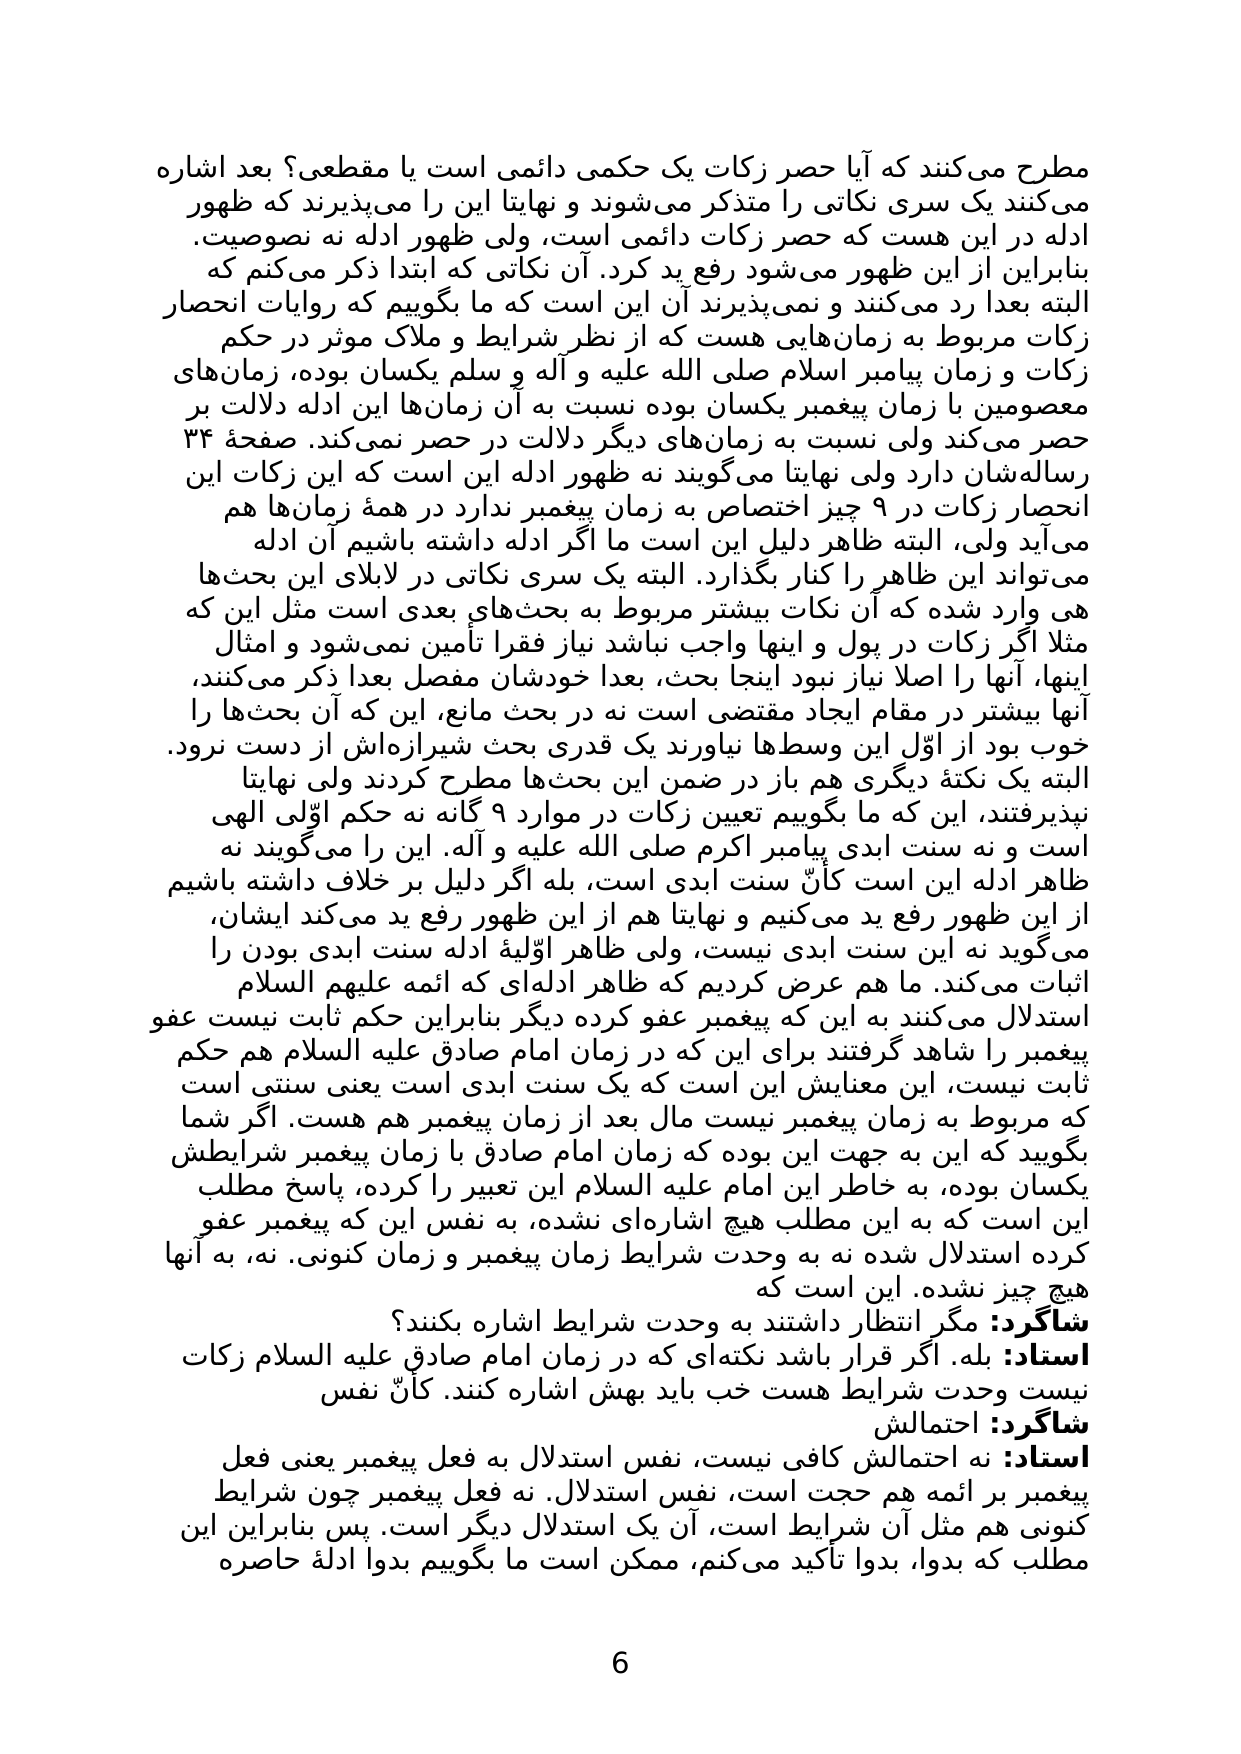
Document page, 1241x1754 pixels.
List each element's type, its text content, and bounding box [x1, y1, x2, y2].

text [150, 1440, 1090, 1576]
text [150, 150, 1090, 1304]
text شاگرد: احتمالش [150, 1406, 1090, 1440]
text شاگرد: مگر انتظار داشتند به وحدت شرایط اشاره بکنند؟ [150, 1304, 1090, 1338]
text استاد: بله. اگر قرار باشد نکته‌ای که در زمان امام صادق علیه السلام زکات نیست وحدت شرایط هست خب باید بهش اشاره کنند. کأنّ نفس [150, 1338, 1090, 1406]
